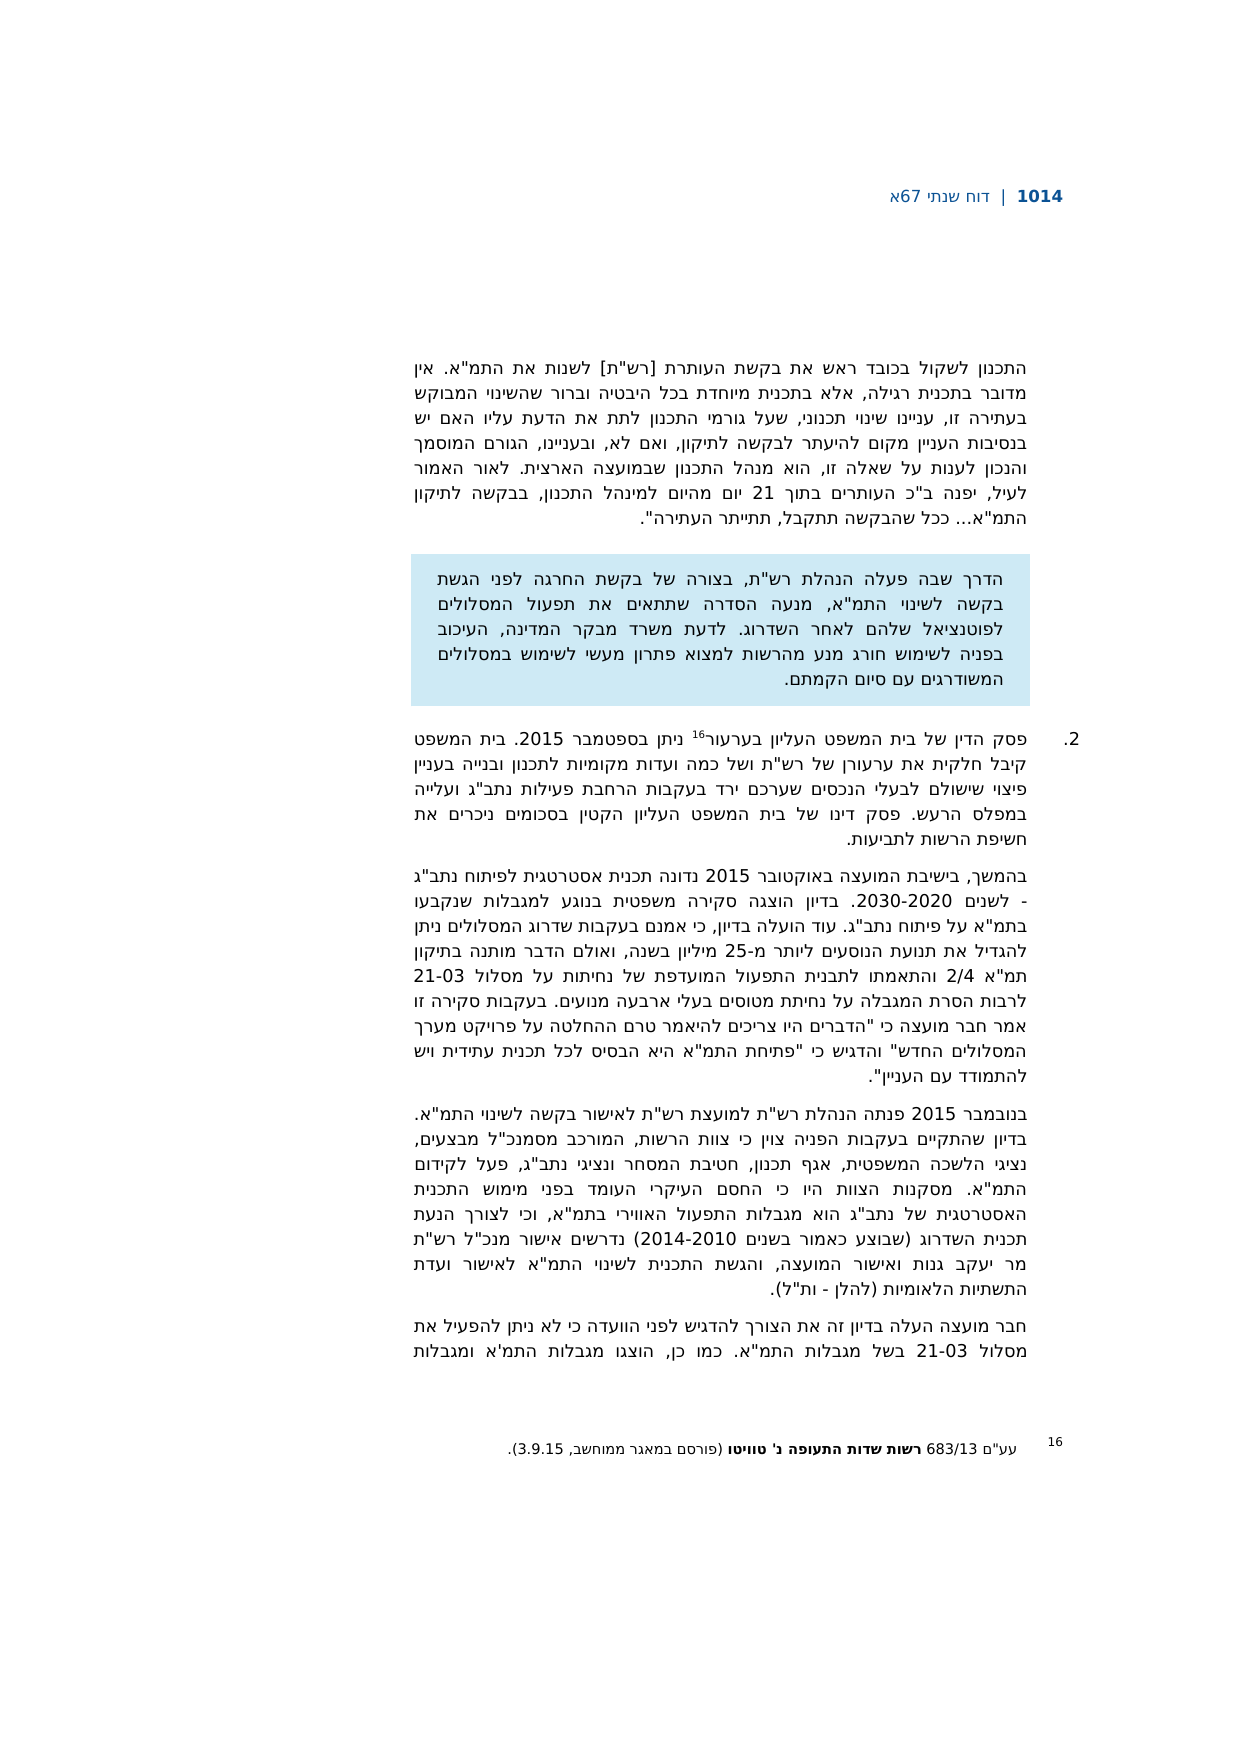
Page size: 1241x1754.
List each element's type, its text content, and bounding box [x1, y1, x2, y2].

text בנובמבר 2015 פנתה הנהלת רש"ת למועצת רש"ת לאישור בקשה לשינוי התמ"א. בדיון שהתקיים בעקבות הפניה צוין כי צוות הרשות, המורכב מסמנכ"ל מבצעים, נציגי הלשכה המשפטית, אגף תכנון, חטיבת המסחר ונציגי נתב"ג, פעל לקידום התמ"א. מסקנות הצוות היו כי החסם העיקרי העומד בפני מימוש התכנית האסטרטגית של נתב"ג הוא מגבלות התפעול האווירי בתמ"א, וכי לצורך הנעת תכנית השדרוג (שבוצע כאמור בשנים 2014-2010) נדרשים אישור מנכ"ל רש"ת מר יעקב גנות ואישור המועצה, והגשת התכנית לשינוי התמ"א לאישור ועדת התשתיות הלאומיות (להלן - ות"ל). [413, 1100, 1028, 1300]
list פסק הדין של בית המשפט העליון בערעור ניתן בספטמבר 2015. בית המשפט קיבל חלקית את ערעורן של רש"ת ושל כמה ועדות מקומיות לתכנון ובנייה בעניין פיצוי שישולם לבעלי הנכסים שערכם ירד בעקבות הרחבת פעילות נתב"ג ועלייה במפלס הרעש. פסק דינו של בית המשפט העליון הקטין בסכומים ניכרים את חשיפת הרשות לתביעות. [413, 725, 1063, 850]
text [413, 1313, 1028, 1388]
text בהמשך, בישיבת המועצה באוקטובר 2015 נדונה תכנית אסטרטגית לפיתוח נתב"ג - לשנים 2030-2020. בדיון הוצגה סקירה משפטית בנוגע למגבלות שנקבעו בתמ"א על פיתוח נתב"ג. עוד הועלה בדיון, כי אמנם בעקבות שדרוג המסלולים ניתן להגדיל את תנועת הנוסעים ליותר מ-25 מיליון בשנה, ואולם הדבר מותנה בתיקון תמ"א 2/4 והתאמתו לתבנית התפעול המועדפת של נחיתות על מסלול 21-03 לרבות הסרת המגבלה על נחיתת מטוסים בעלי ארבעה מנועים. בעקבות סקירה זו אמר חבר מועצה כי "הדברים היו צריכים להיאמר טרם ההחלטה על פרויקט מערך המסלולים החדש" והדגיש כי "פתיחת התמ"א היא הבסיס לכל תכנית עתידית ויש להתמודד עם העניין". [413, 863, 1028, 1088]
text הדרך שבה פעלה הנהלת רש"ת, בצורה של בקשת החרגה לפני הגשת בקשה לשינוי התמ"א, מנעה הסדרה שתתאים את תפעול המסלולים לפוטנציאל שלהם לאחר השדרוג. לדעת משרד מבקר המדינה, העיכוב בפניה לשימוש חורג מנע מהרשות למצוא פתרון מעשי לשימוש במסלולים המשודרגים עם סיום הקמתם. [414, 558, 1027, 703]
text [413, 354, 1028, 529]
